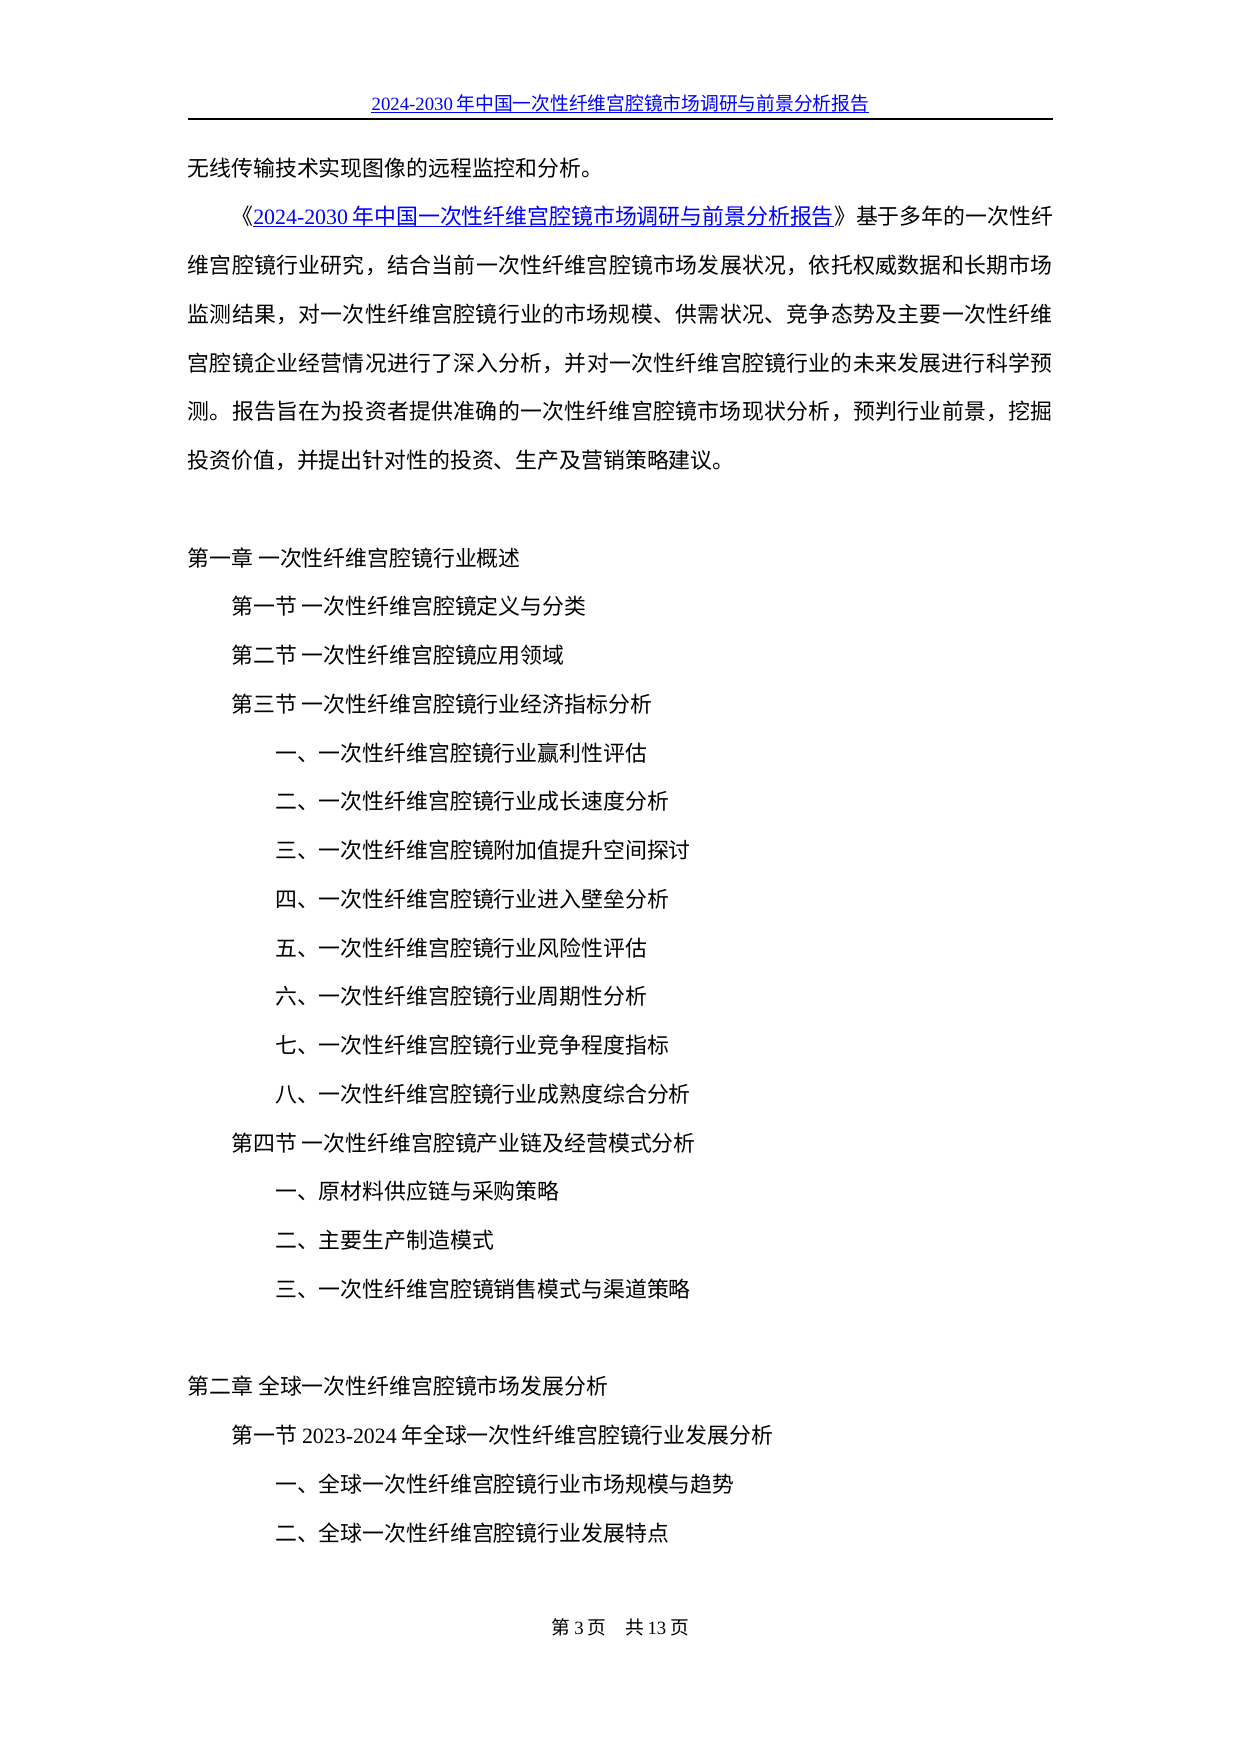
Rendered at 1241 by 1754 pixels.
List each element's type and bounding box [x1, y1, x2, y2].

text [187, 150, 1053, 1548]
